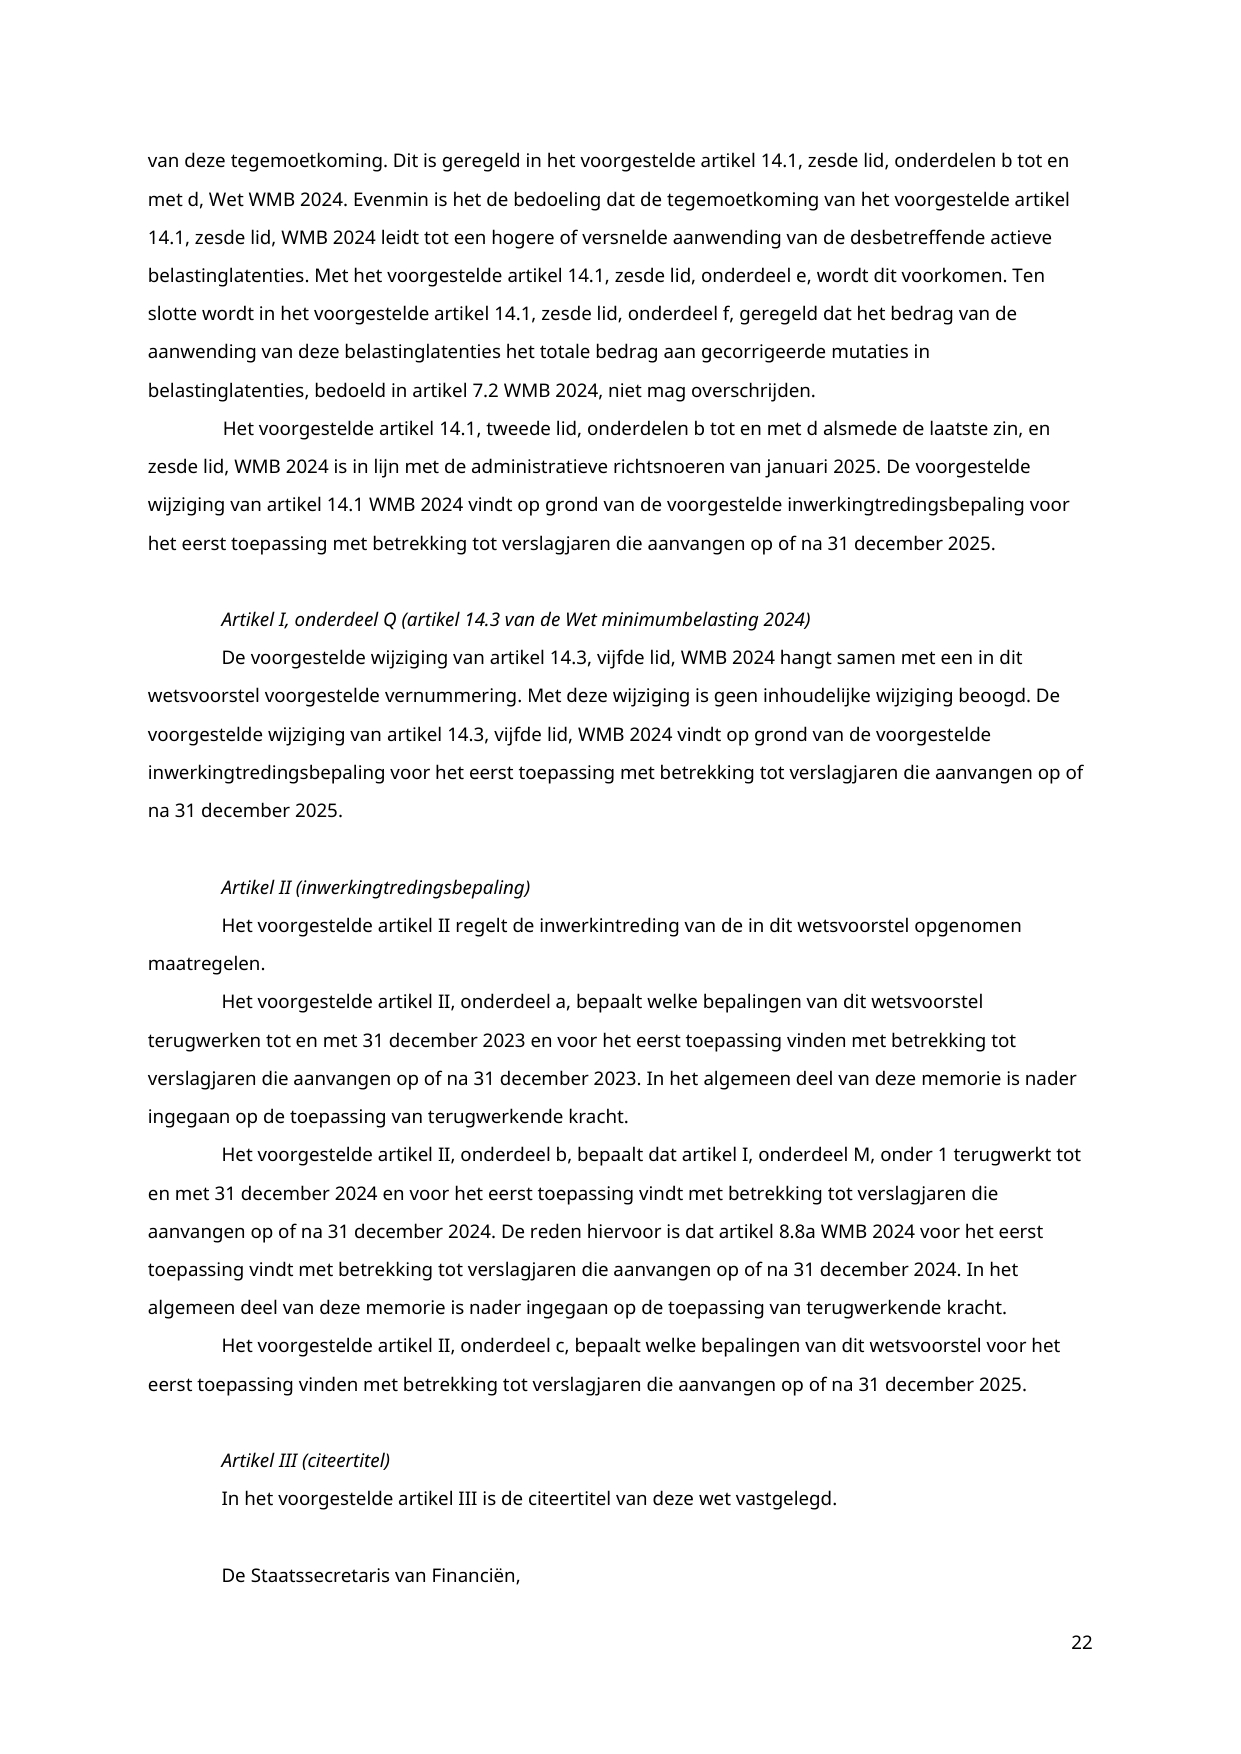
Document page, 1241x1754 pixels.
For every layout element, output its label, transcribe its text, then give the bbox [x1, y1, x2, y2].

text Het voorgestelde artikel II regelt de inwerkintreding van de in dit wetsvoorstel opgenomen maatregelen. [148, 912, 1093, 976]
text Het voorgestelde artikel 14.1, tweede lid, onderdelen b tot en met d alsmede de laatste zin, en zesde lid, WMB 2024 is in lijn met de administratieve richtsnoeren van januari 2025. De voorgestelde wijziging van artikel 14.1 WMB 2024 vindt op grond van de voorgestelde inwerkingtredingsbepaling voor het eerst toepassing met betrekking tot verslagjaren die aanvangen op of na 31 december 2025. [148, 415, 1093, 555]
text Artikel II (inwerkingtredingsbepaling) [148, 874, 1093, 899]
text Artikel III (citeertitel) [148, 1447, 1093, 1473]
text Het voorgestelde artikel II, onderdeel c, bepaalt welke bepalingen van dit wetsvoorstel voor het eerst toepassing vinden met betrekking tot verslagjaren die aanvangen op of na 31 december 2025. [148, 1333, 1093, 1396]
text Het voorgestelde artikel II, onderdeel b, bepaalt dat artikel I, onderdeel M, onder 1 terugwerkt tot en met 31 december 2024 en voor het eerst toepassing vindt met betrekking tot verslagjaren die aanvangen op of na 31 december 2024. De reden hiervoor is dat artikel 8.8a WMB 2024 voor het eerst toepassing vindt met betrekking tot verslagjaren die aanvangen op of na 31 december 2024. In het algemeen deel van deze memorie is nader ingegaan op de toepassing van terugwerkende kracht. [148, 1142, 1093, 1320]
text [148, 148, 1093, 402]
text Het voorgestelde artikel II, onderdeel a, bepaalt welke bepalingen van dit wetsvoorstel terugwerken tot en met 31 december 2023 en voor het eerst toepassing vinden met betrekking tot verslagjaren die aanvangen op of na 31 december 2023. In het algemeen deel van deze memorie is nader ingegaan op de toepassing van terugwerkende kracht. [148, 989, 1093, 1129]
text Artikel I, onderdeel Q (artikel 14.3 van de Wet minimumbelasting 2024) [148, 606, 1093, 632]
text De voorgestelde wijziging van artikel 14.3, vijfde lid, WMB 2024 hangt samen met een in dit wetsvoorstel voorgestelde vernummering. Met deze wijziging is geen inhoudelijke wijziging beoogd. De voorgestelde wijziging van artikel 14.3, vijfde lid, WMB 2024 vindt op grond van de voorgestelde inwerkingtredingsbepaling voor het eerst toepassing met betrekking tot verslagjaren die aanvangen op of na 31 december 2025. [148, 644, 1093, 823]
text In het voorgestelde artikel III is de citeertitel van deze wet vastgelegd. [148, 1486, 1093, 1511]
text De Staatssecretaris van Financiën, [148, 1562, 1093, 1588]
